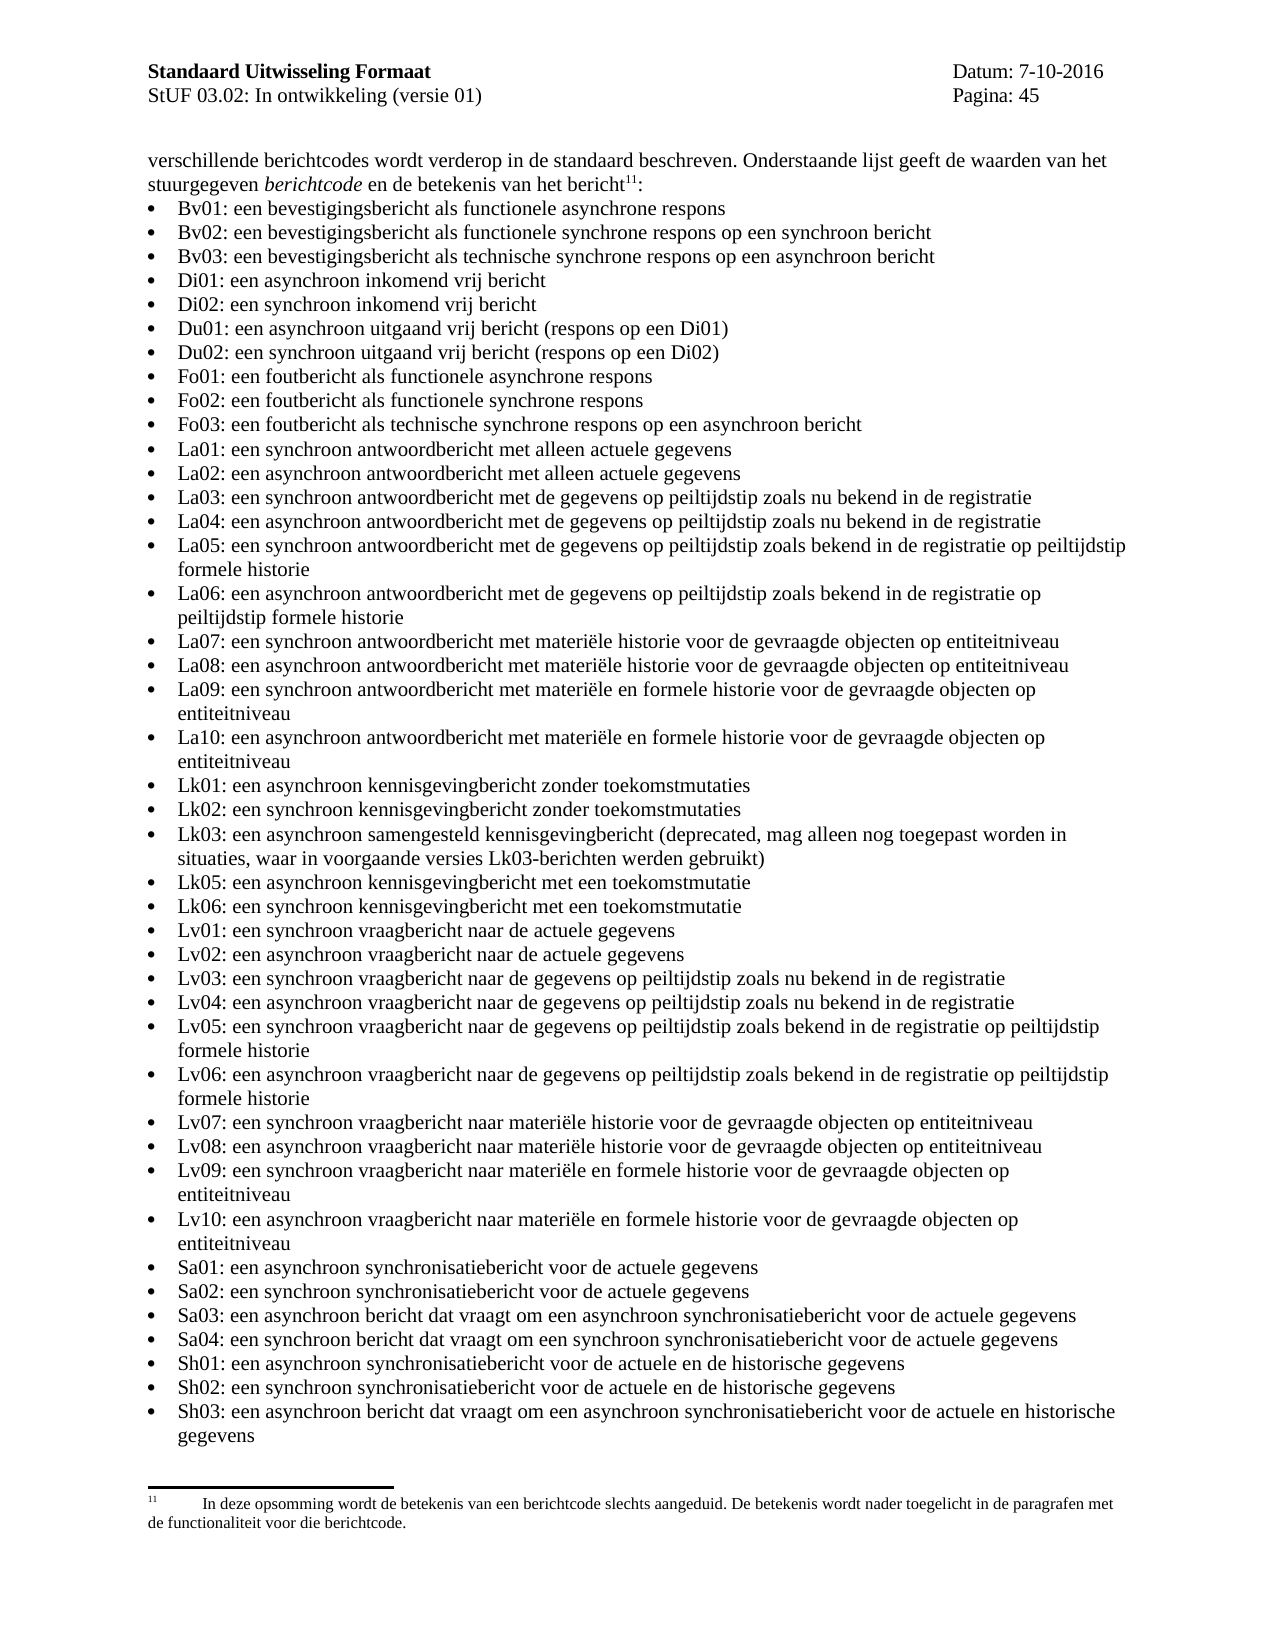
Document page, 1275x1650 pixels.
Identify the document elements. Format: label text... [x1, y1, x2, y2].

list Fo03: een foutbericht als technische synchrone respons op een asynchroon bericht [148, 412, 1127, 436]
list La01: een synchroon antwoordbericht met alleen actuele gegevens [148, 436, 1127, 461]
list Lv06: een asynchroon vraagbericht naar de gegevens op peiltijdstip zoals bekend in de registratie op peiltijdstip formele historie [148, 1062, 1127, 1110]
list Lv02: een asynchroon vraagbericht naar de actuele gegevens [148, 942, 1127, 966]
list Lk01: een asynchroon kennisgevingbericht zonder toekomstmutaties [148, 773, 1127, 797]
list Lk05: een asynchroon kennisgevingbericht met een toekomstmutatie [148, 869, 1127, 894]
list Lv01: een synchroon vraagbericht naar de actuele gegevens [148, 918, 1127, 942]
list Du01: een asynchroon uitgaand vrij bericht (respons op een Di01) [148, 316, 1127, 340]
list Bv02: een bevestigingsbericht als functionele synchrone respons op een synchroon bericht [148, 220, 1127, 244]
list Lv07: een synchroon vraagbericht naar materiële historie voor de gevraagde objecten op entiteitniveau [148, 1110, 1127, 1134]
list La04: een asynchroon antwoordbericht met de gegevens op peiltijdstip zoals nu bekend in de registratie [148, 509, 1127, 533]
list Di02: een synchroon inkomend vrij bericht [148, 292, 1127, 316]
list Sa01: een asynchroon synchronisatiebericht voor de actuele gegevens [148, 1254, 1127, 1279]
list La09: een synchroon antwoordbericht met materiële en formele historie voor de gevraagde objecten op entiteitniveau [148, 677, 1127, 725]
list Sh01: een asynchroon synchronisatiebericht voor de actuele en de historische gegevens [148, 1351, 1127, 1375]
list Lk03: een asynchroon samengesteld kennisgevingbericht (deprecated, mag alleen nog toegepast worden in situaties, waar in voorgaande versies Lk03-berichten werden gebruikt) [148, 821, 1127, 869]
list Lv03: een synchroon vraagbericht naar de gegevens op peiltijdstip zoals nu bekend in de registratie [148, 966, 1127, 990]
list La06: een asynchroon antwoordbericht met de gegevens op peiltijdstip zoals bekend in de registratie op peiltijdstip formele historie [148, 581, 1127, 629]
list La05: een synchroon antwoordbericht met de gegevens op peiltijdstip zoals bekend in de registratie op peiltijdstip formele historie [148, 533, 1127, 581]
list Du02: een synchroon uitgaand vrij bericht (respons op een Di02) [148, 340, 1127, 364]
list Lv08: een asynchroon vraagbericht naar materiële historie voor de gevraagde objecten op entiteitniveau [148, 1134, 1127, 1158]
list Bv03: een bevestigingsbericht als technische synchrone respons op een asynchroon bericht [148, 244, 1127, 268]
list Lv10: een asynchroon vraagbericht naar materiële en formele historie voor de gevraagde objecten op entiteitniveau [148, 1206, 1127, 1254]
list Lk02: een synchroon kennisgevingbericht zonder toekomstmutaties [148, 797, 1127, 821]
list Lk06: een synchroon kennisgevingbericht met een toekomstmutatie [148, 894, 1127, 918]
list Sa04: een synchroon bericht dat vraagt om een synchroon synchronisatiebericht voor de actuele gegevens [148, 1327, 1127, 1351]
list La08: een asynchroon antwoordbericht met materiële historie voor de gevraagde objecten op entiteitniveau [148, 653, 1127, 677]
list Di01: een asynchroon inkomend vrij bericht [148, 268, 1127, 292]
list Fo01: een foutbericht als functionele asynchrone respons [148, 364, 1127, 388]
list Sa02: een synchroon synchronisatiebericht voor de actuele gegevens [148, 1279, 1127, 1303]
list Fo02: een foutbericht als functionele synchrone respons [148, 388, 1127, 412]
list Bv01: een bevestigingsbericht als functionele asynchrone respons [148, 196, 1127, 220]
list Sh03: een asynchroon bericht dat vraagt om een asynchroon synchronisatiebericht voor de actuele en historische gegevens [148, 1399, 1127, 1447]
list La03: een synchroon antwoordbericht met de gegevens op peiltijdstip zoals nu bekend in de registratie [148, 484, 1127, 509]
list Lv09: een synchroon vraagbericht naar materiële en formele historie voor de gevraagde objecten op entiteitniveau [148, 1158, 1127, 1206]
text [148, 148, 1127, 196]
list La10: een asynchroon antwoordbericht met materiële en formele historie voor de gevraagde objecten op entiteitniveau [148, 725, 1127, 773]
list Lv05: een synchroon vraagbericht naar de gegevens op peiltijdstip zoals bekend in de registratie op peiltijdstip formele historie [148, 1014, 1127, 1062]
list Sh02: een synchroon synchronisatiebericht voor de actuele en de historische gegevens [148, 1375, 1127, 1399]
list La02: een asynchroon antwoordbericht met alleen actuele gegevens [148, 461, 1127, 484]
list Sa03: een asynchroon bericht dat vraagt om een asynchroon synchronisatiebericht voor de actuele gegevens [148, 1303, 1127, 1327]
list Lv04: een asynchroon vraagbericht naar de gegevens op peiltijdstip zoals nu bekend in de registratie [148, 990, 1127, 1014]
list La07: een synchroon antwoordbericht met materiële historie voor de gevraagde objecten op entiteitniveau [148, 629, 1127, 653]
